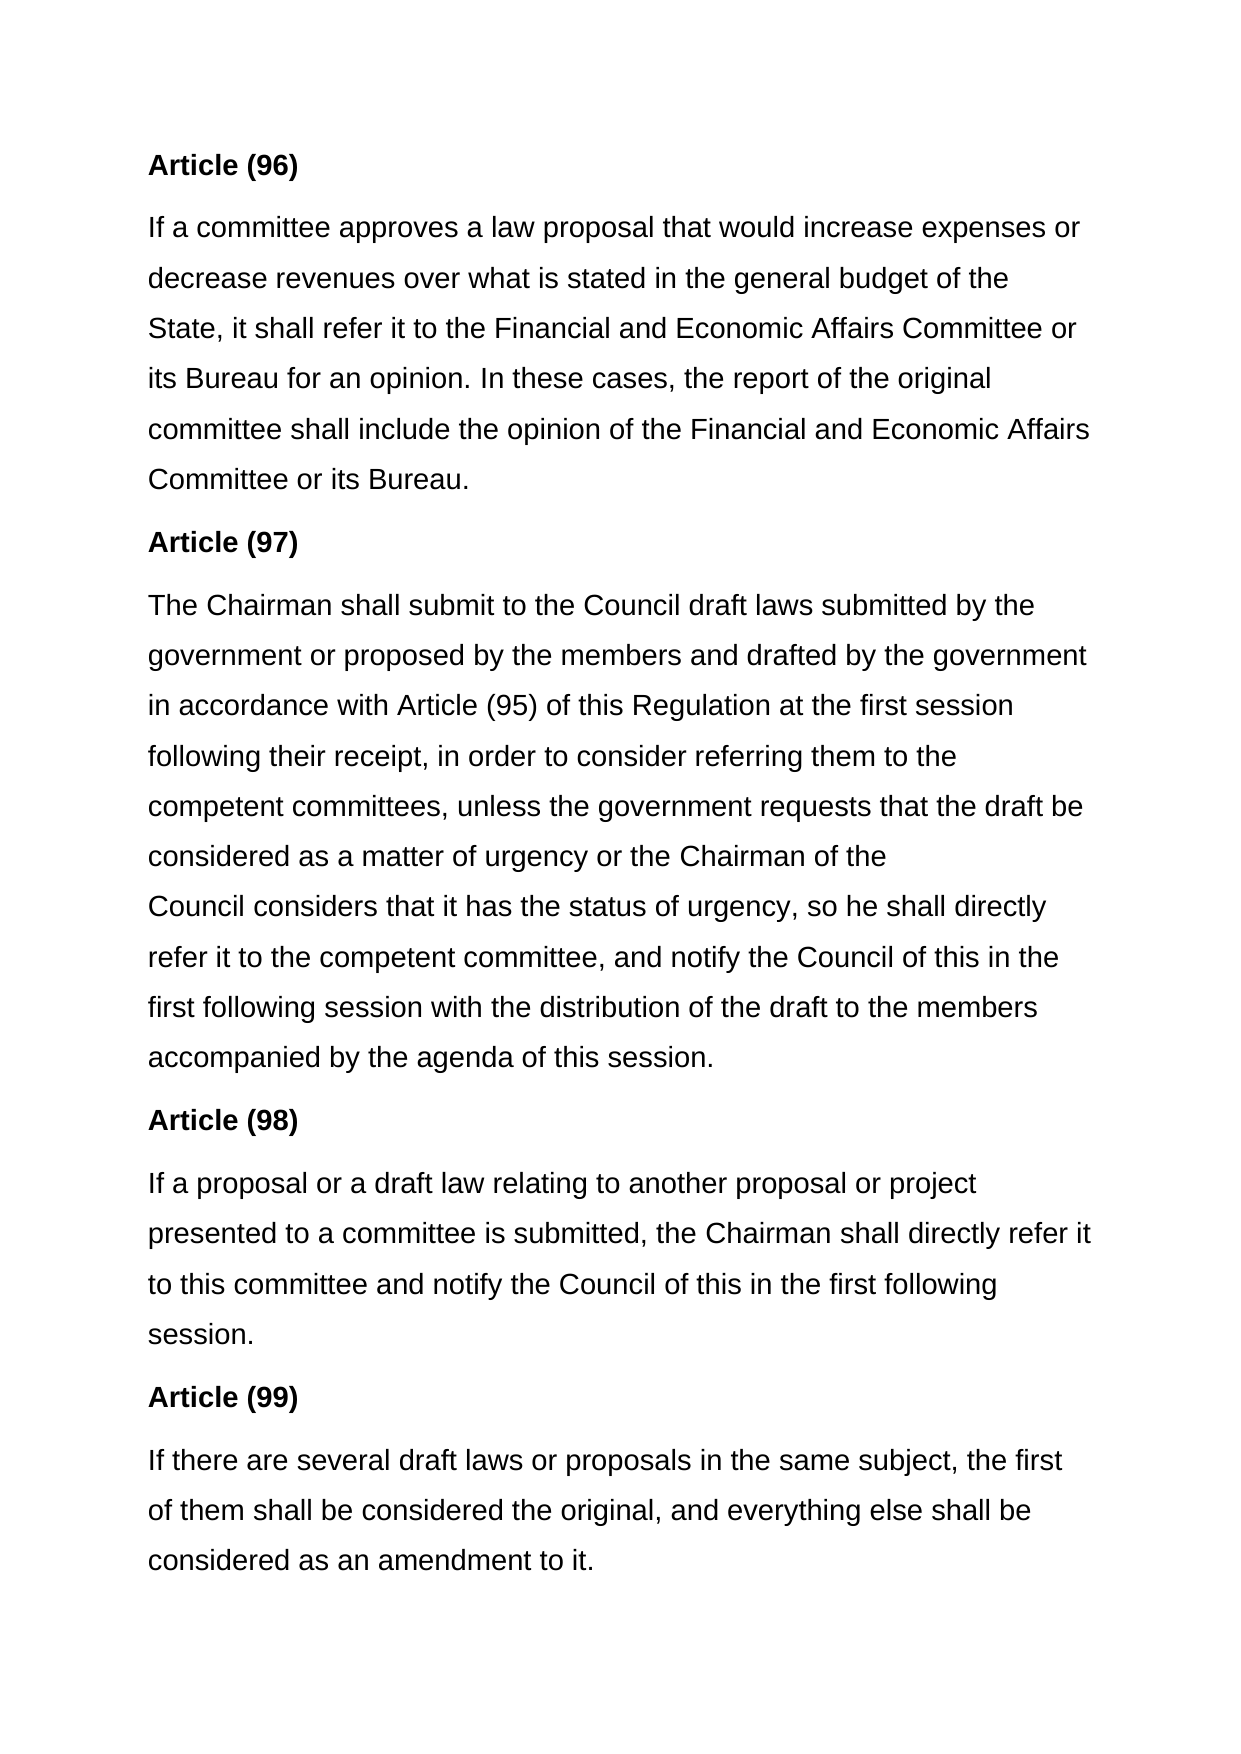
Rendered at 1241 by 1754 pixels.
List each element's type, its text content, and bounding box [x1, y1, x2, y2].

text Article (97) [148, 525, 1093, 558]
text If there are several draft laws or proposals in the same subject, the first of them shall be considered the original, and everything else shall be considered as an amendment to it. [148, 1443, 1093, 1577]
text Article (96) [148, 148, 1093, 181]
text The Chairman shall submit to the Council draft laws submitted by the government or proposed by the members and drafted by the government in accordance with Article (95) of this Regulation at the first session following their receipt, in order to consider referring them to the competent committees, unless the government requests that the draft be considered as a matter of urgency or the Chairman of the Council considers that it has the status of urgency, so he shall directly refer it to the competent committee, and notify the Council of this in the first following session with the distribution of the draft to the members accompanied by the agenda of this session. [148, 588, 1093, 1074]
text If a committee approves a law proposal that would increase expenses or decrease revenues over what is stated in the general budget of the State, it shall refer it to the Financial and Economic Affairs Committee or its Bureau for an opinion. In these cases, the report of the original committee shall include the opinion of the Financial and Economic Affairs Committee or its Bureau. [148, 210, 1093, 496]
text Article (98) [148, 1103, 1093, 1137]
text If a proposal or a draft law relating to another proposal or project presented to a committee is submitted, the Chairman shall directly refer it to this committee and notify the Council of this in the first following session. [148, 1166, 1093, 1351]
text Article (99) [148, 1380, 1093, 1413]
